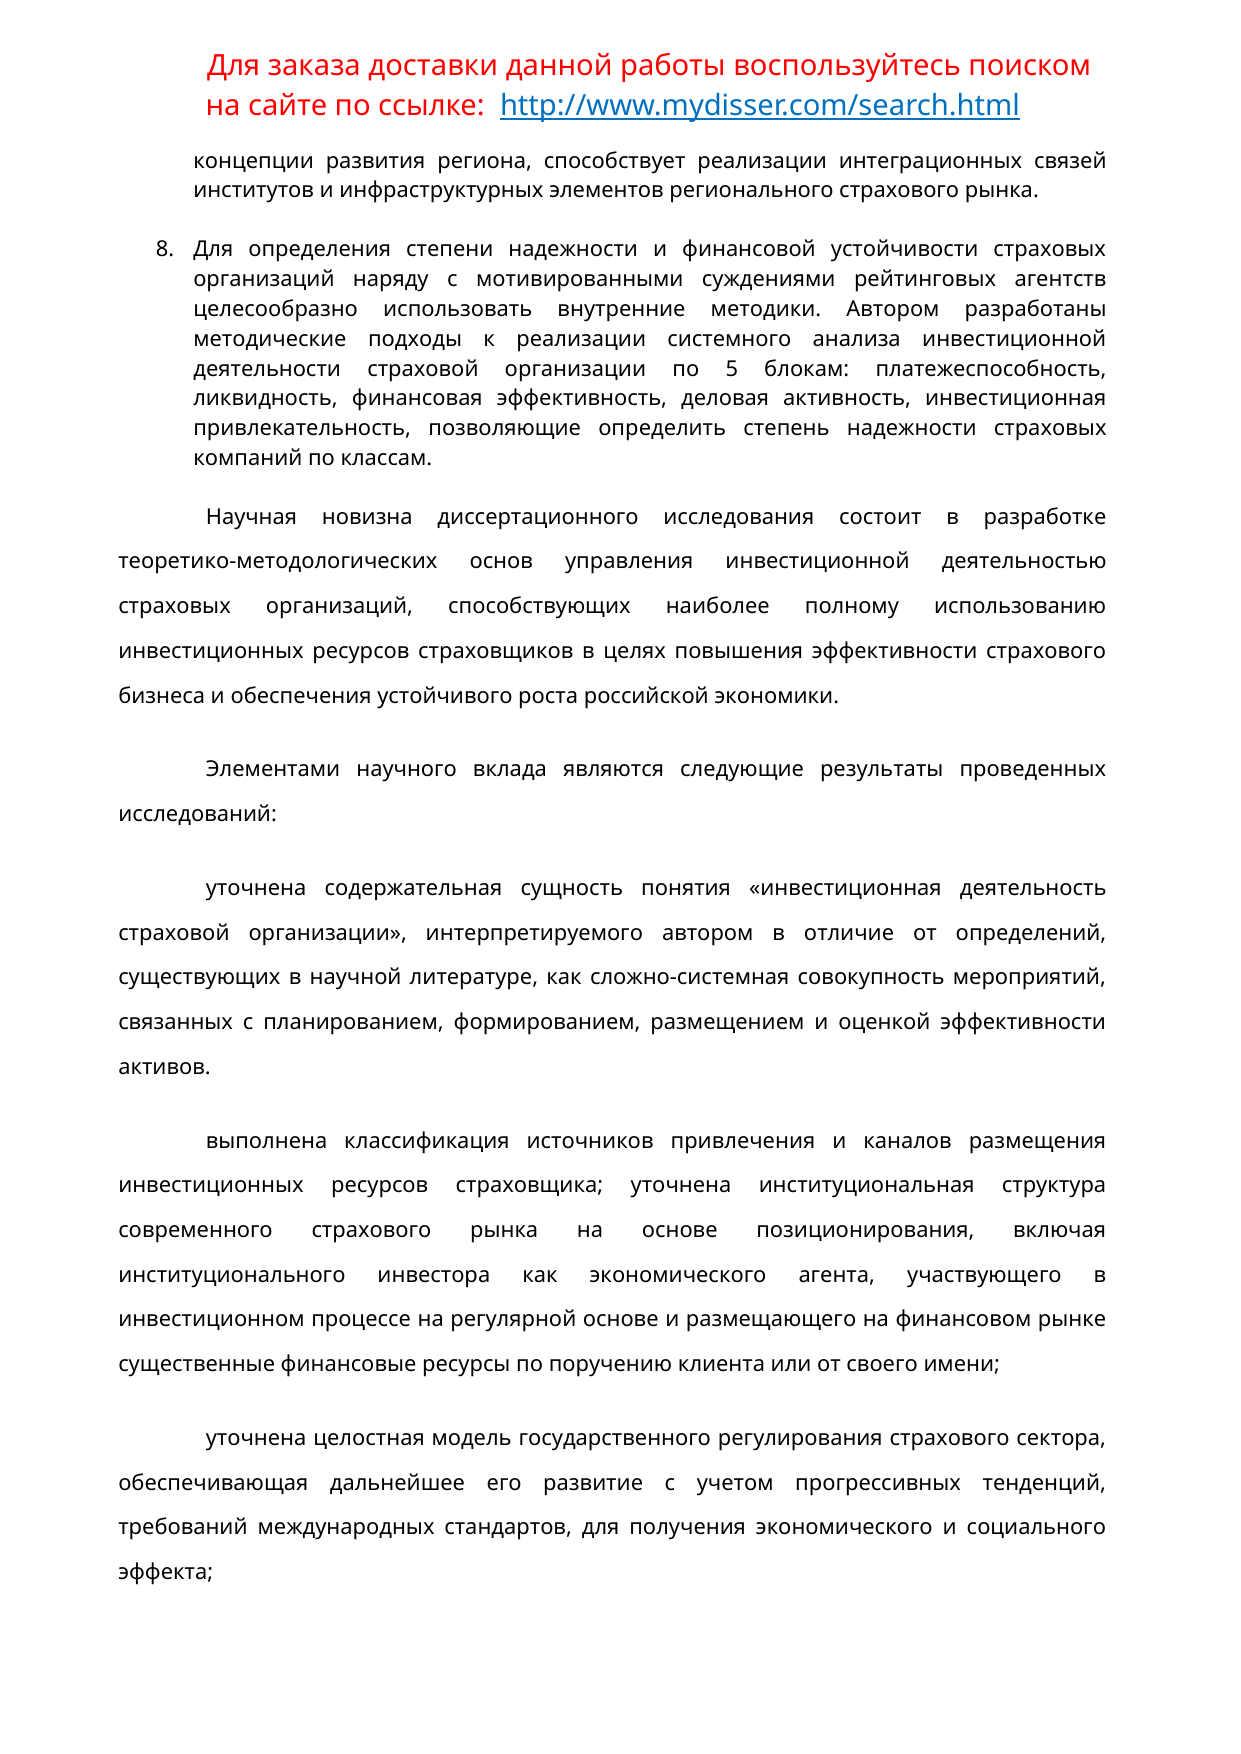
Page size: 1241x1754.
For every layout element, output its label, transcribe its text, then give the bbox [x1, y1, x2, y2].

text уточнена содержательная сущность понятия «инвестиционная деятельность страховой организации», интерпретируемого автором в отличие от определений, существующих в научной литературе, как сложно-системная совокупность мероприятий, связанных с планированием, формированием, размещением и оценкой эффективности активов. [118, 872, 1107, 1081]
text выполнена классификация источников привлечения и каналов размещения инвестиционных ресурсов страховщика; уточнена институциональная структура современного страхового рынка на основе позиционирования, включая институционального инвестора как экономического агента, участвующего в инвестиционном процессе на регулярной основе и размещающего на финансовом рынке существенные финансовые ресурсы по поручению клиента или от своего имени; [118, 1124, 1107, 1378]
text Элементами научного вклада являются следующие результаты проведенных исследований: [118, 753, 1107, 828]
text Научная новизна диссертационного исследования состоит в разработке теоретико-методологических основ управления инвестиционной деятельностью страховых организаций, способствующих наиболее полному использованию инвестиционных ресурсов страховщиков в целях повышения эффективности страхового бизнеса и обеспечения устойчивого роста российской экономики. [118, 501, 1107, 709]
text уточнена целостная модель государственного регулирования страхового сектора, обеспечивающая дальнейшее его развитие с учетом прогрессивных тенденций, требований международных стандартов, для получения экономического и социального эффекта; [118, 1422, 1107, 1586]
list Для определения степени надежности и финансовой устойчивости страховых организаций наряду с мотивированными суждениями рейтинговых агентств целесообразно использовать внутренние методики. Автором разработаны методические подходы к реализации системного анализа инвестиционной деятельности страховой организации по 5 блокам: платежеспособность, ликвидность, финансовая эффективность, деловая активность, инвестиционная привлекательность, позволяющие определить степень надежности страховых компаний по классам. [156, 233, 1107, 472]
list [156, 144, 1107, 204]
